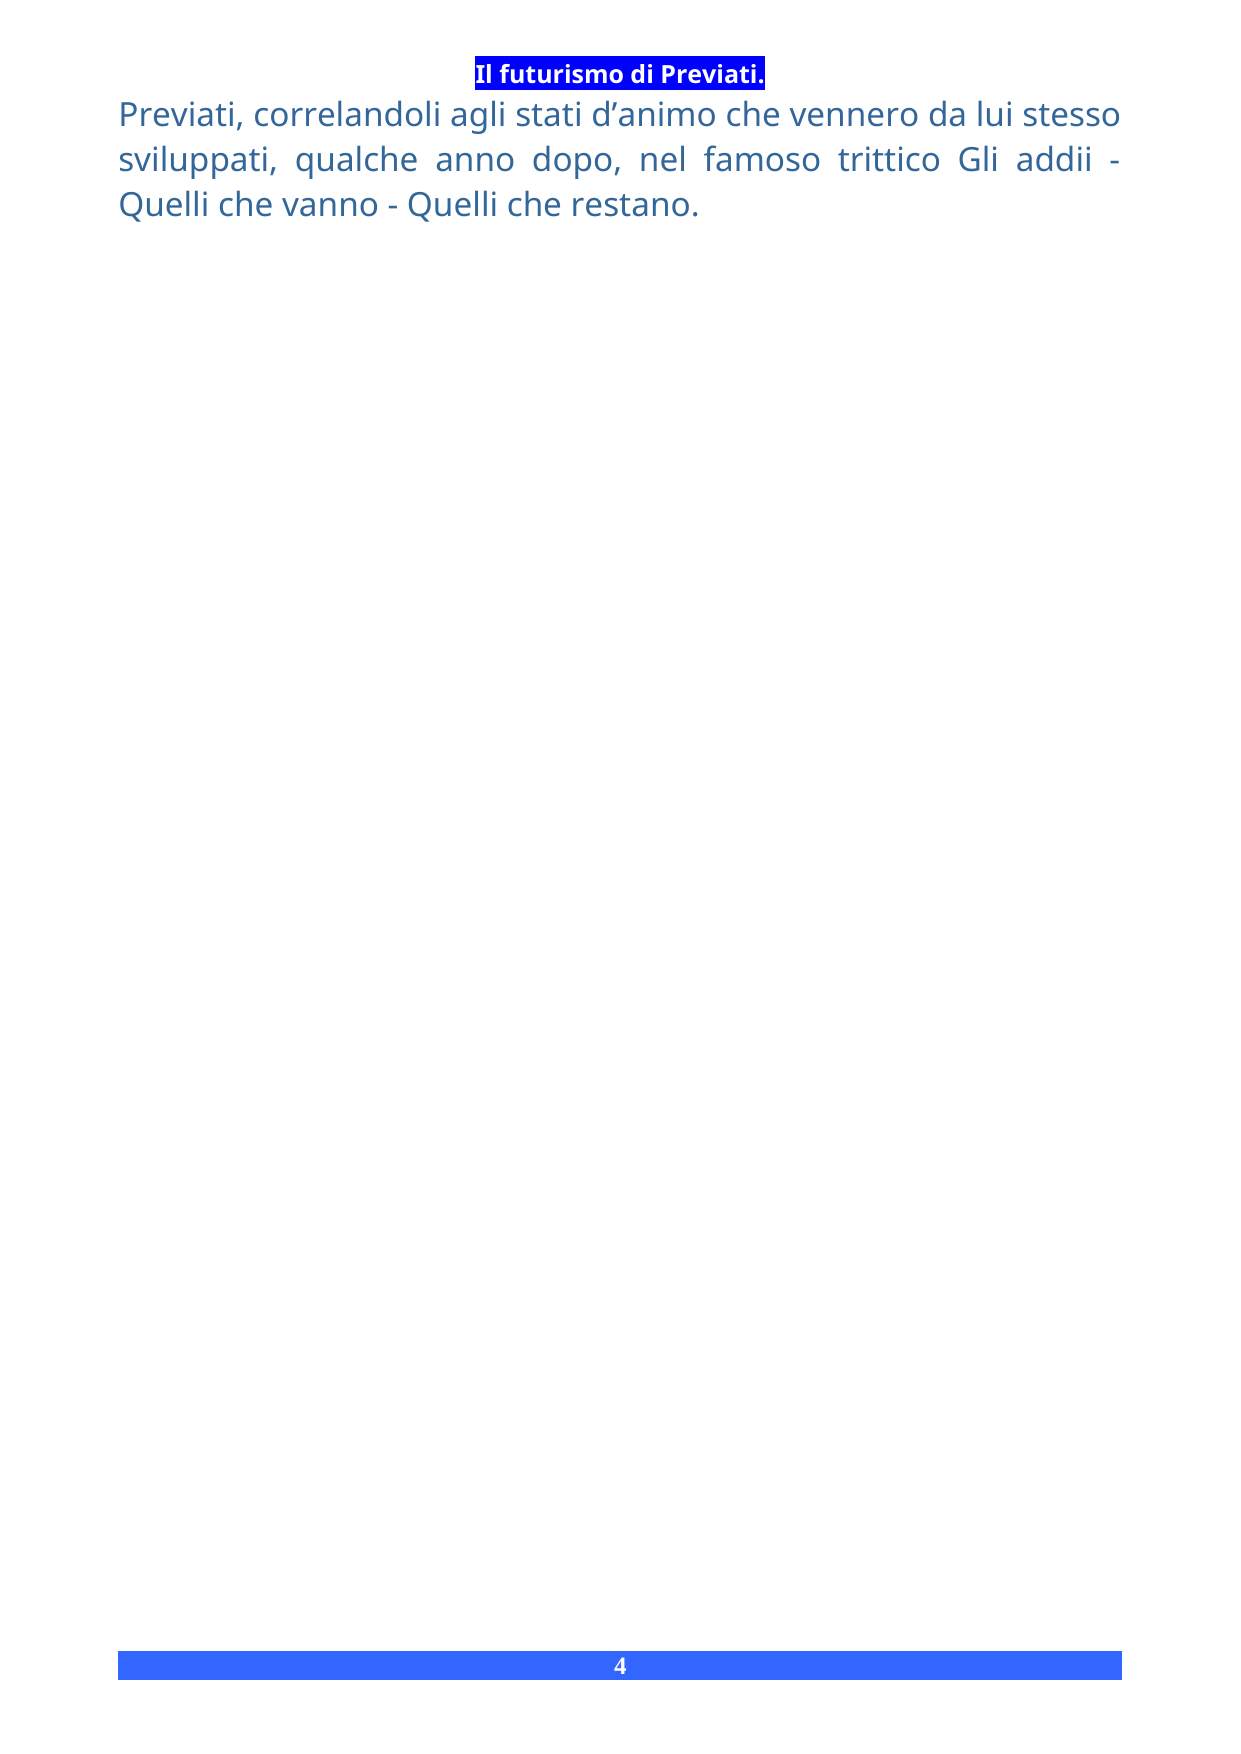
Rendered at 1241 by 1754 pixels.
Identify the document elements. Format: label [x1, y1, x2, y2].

text [118, 90, 1122, 227]
